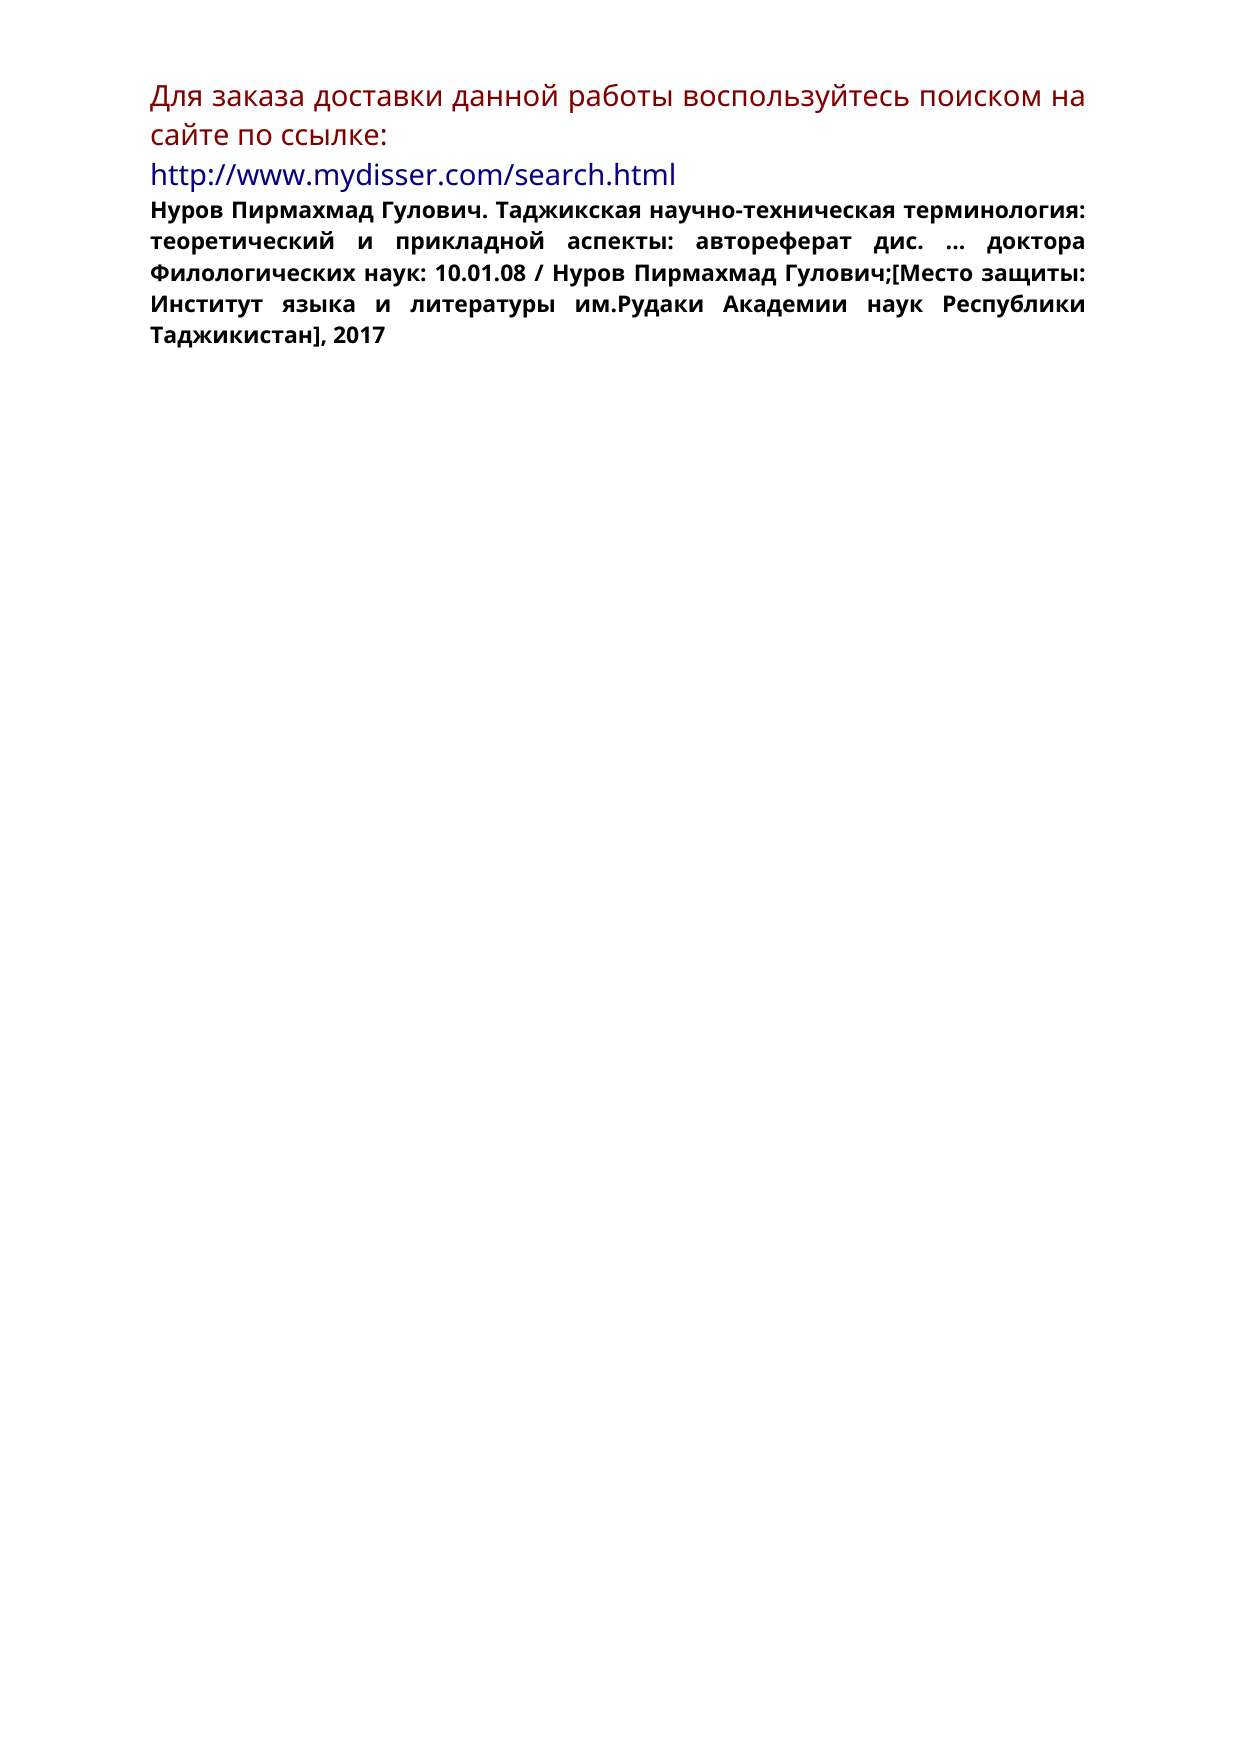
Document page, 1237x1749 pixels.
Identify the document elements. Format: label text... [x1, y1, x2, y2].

text Нуров Пирмахмад Гулович. Таджикская научно-техническая терминология: теоретический и прикладной аспекты: автореферат дис. ... доктора Филологических наук: 10.01.08 / Нуров Пирмахмад Гулович;[Место защиты: Институт языка и литературы им.Рудаки Академии наук Республики Таджикистан], 2017 [150, 194, 1086, 350]
